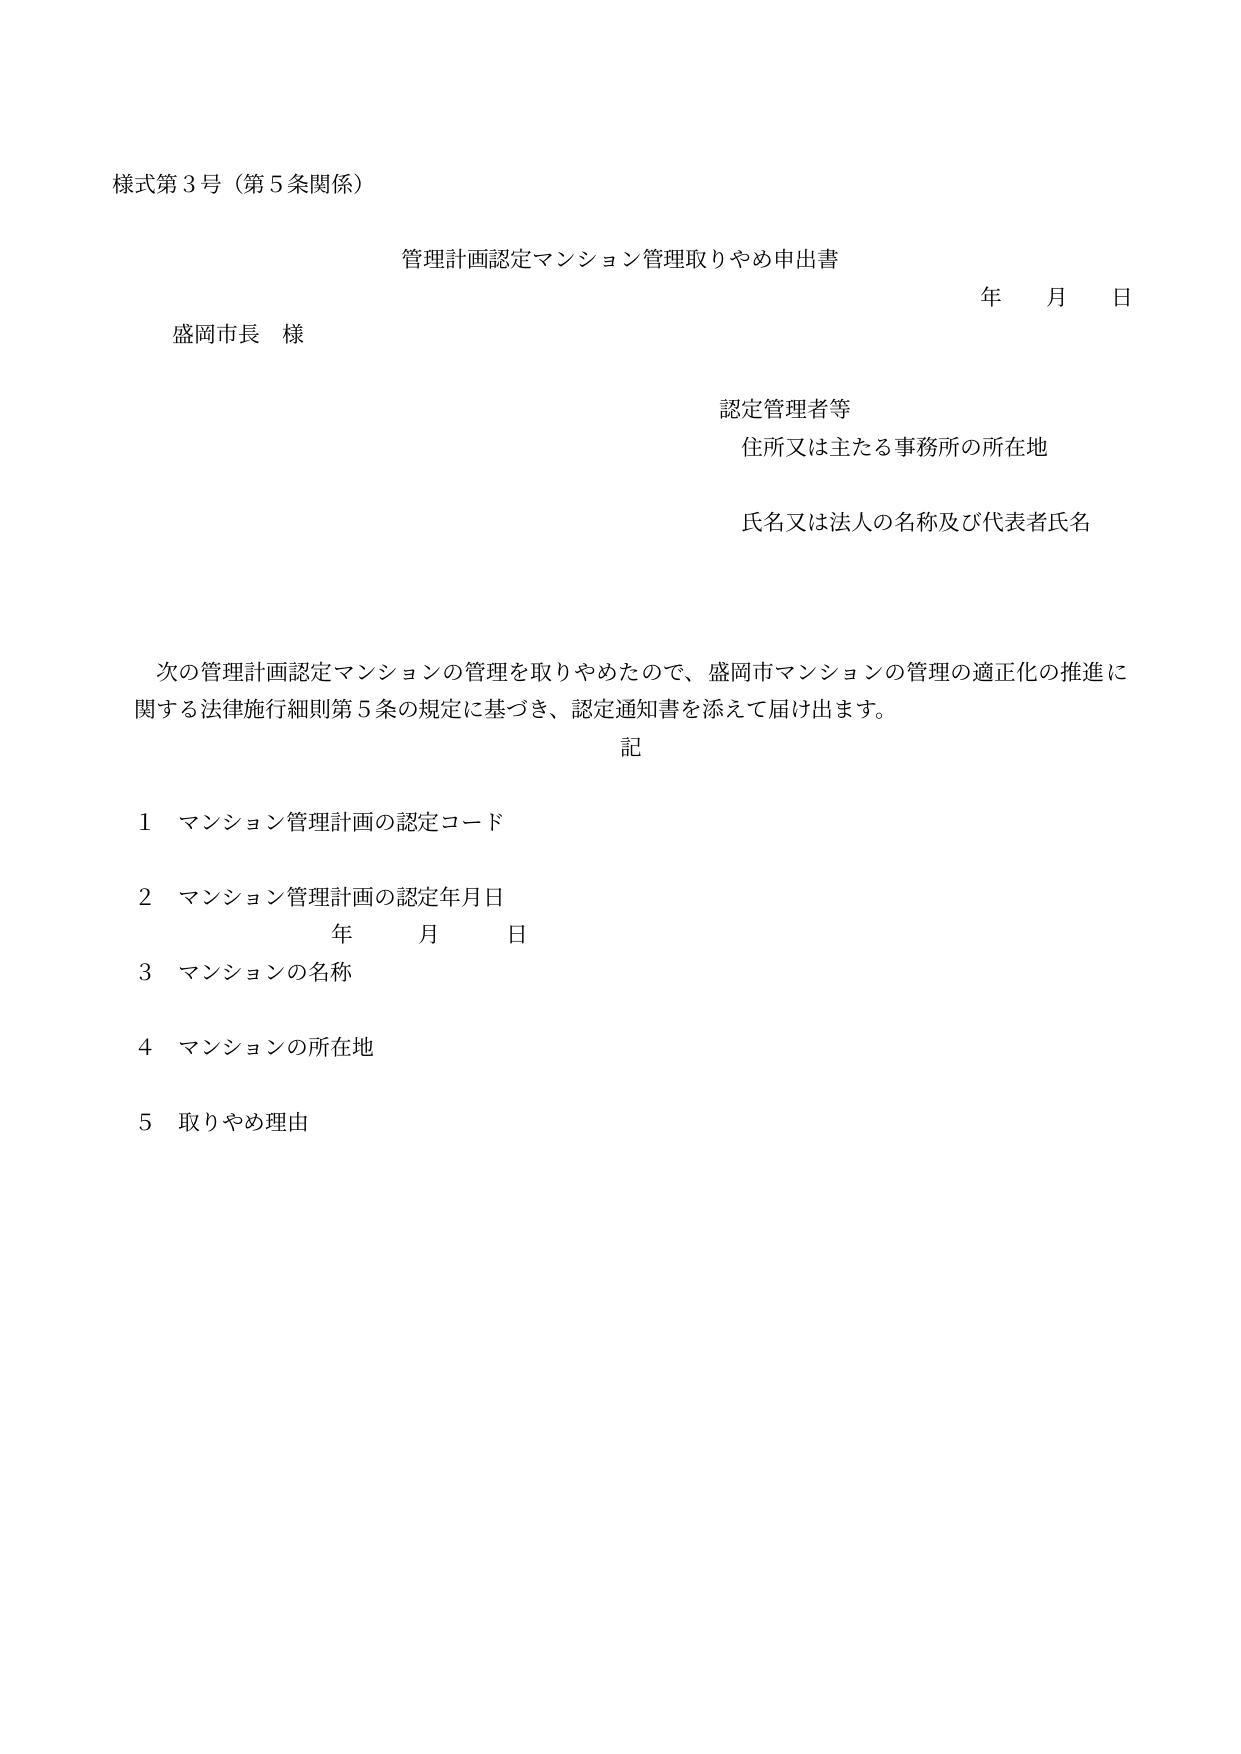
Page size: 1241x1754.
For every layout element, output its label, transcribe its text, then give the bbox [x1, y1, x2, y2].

text 次の管理計画認定マンションの管理を取りやめたので、盛岡市マンションの管理の適正化の推進に関する法律施行細則第５条の規定に基づき、認定通知書を添えて届け出ます。 [134, 652, 1128, 727]
text 記 [134, 727, 1128, 764]
text 様式第３号（第５条関係） [112, 164, 1128, 202]
text ４ マンションの所在地 [112, 1027, 1128, 1064]
text 年 月 日 [107, 277, 1133, 314]
text 住所又は主たる事務所の所在地 [107, 427, 1133, 464]
text １ マンション管理計画の認定コード [112, 802, 1128, 839]
text 氏名又は法人の名称及び代表者氏名 [107, 502, 1133, 577]
text ３ マンションの名称 [112, 952, 1128, 989]
text 管理計画認定マンション管理取りやめ申出書 [107, 239, 1133, 277]
text ５ 取りやめ理由 [112, 1102, 1128, 1139]
text 年 月 日 [112, 914, 1128, 952]
text 認定管理者等 [107, 389, 1133, 427]
text 盛岡市長 様 [107, 314, 1133, 352]
text ２ マンション管理計画の認定年月日 [112, 877, 1128, 914]
